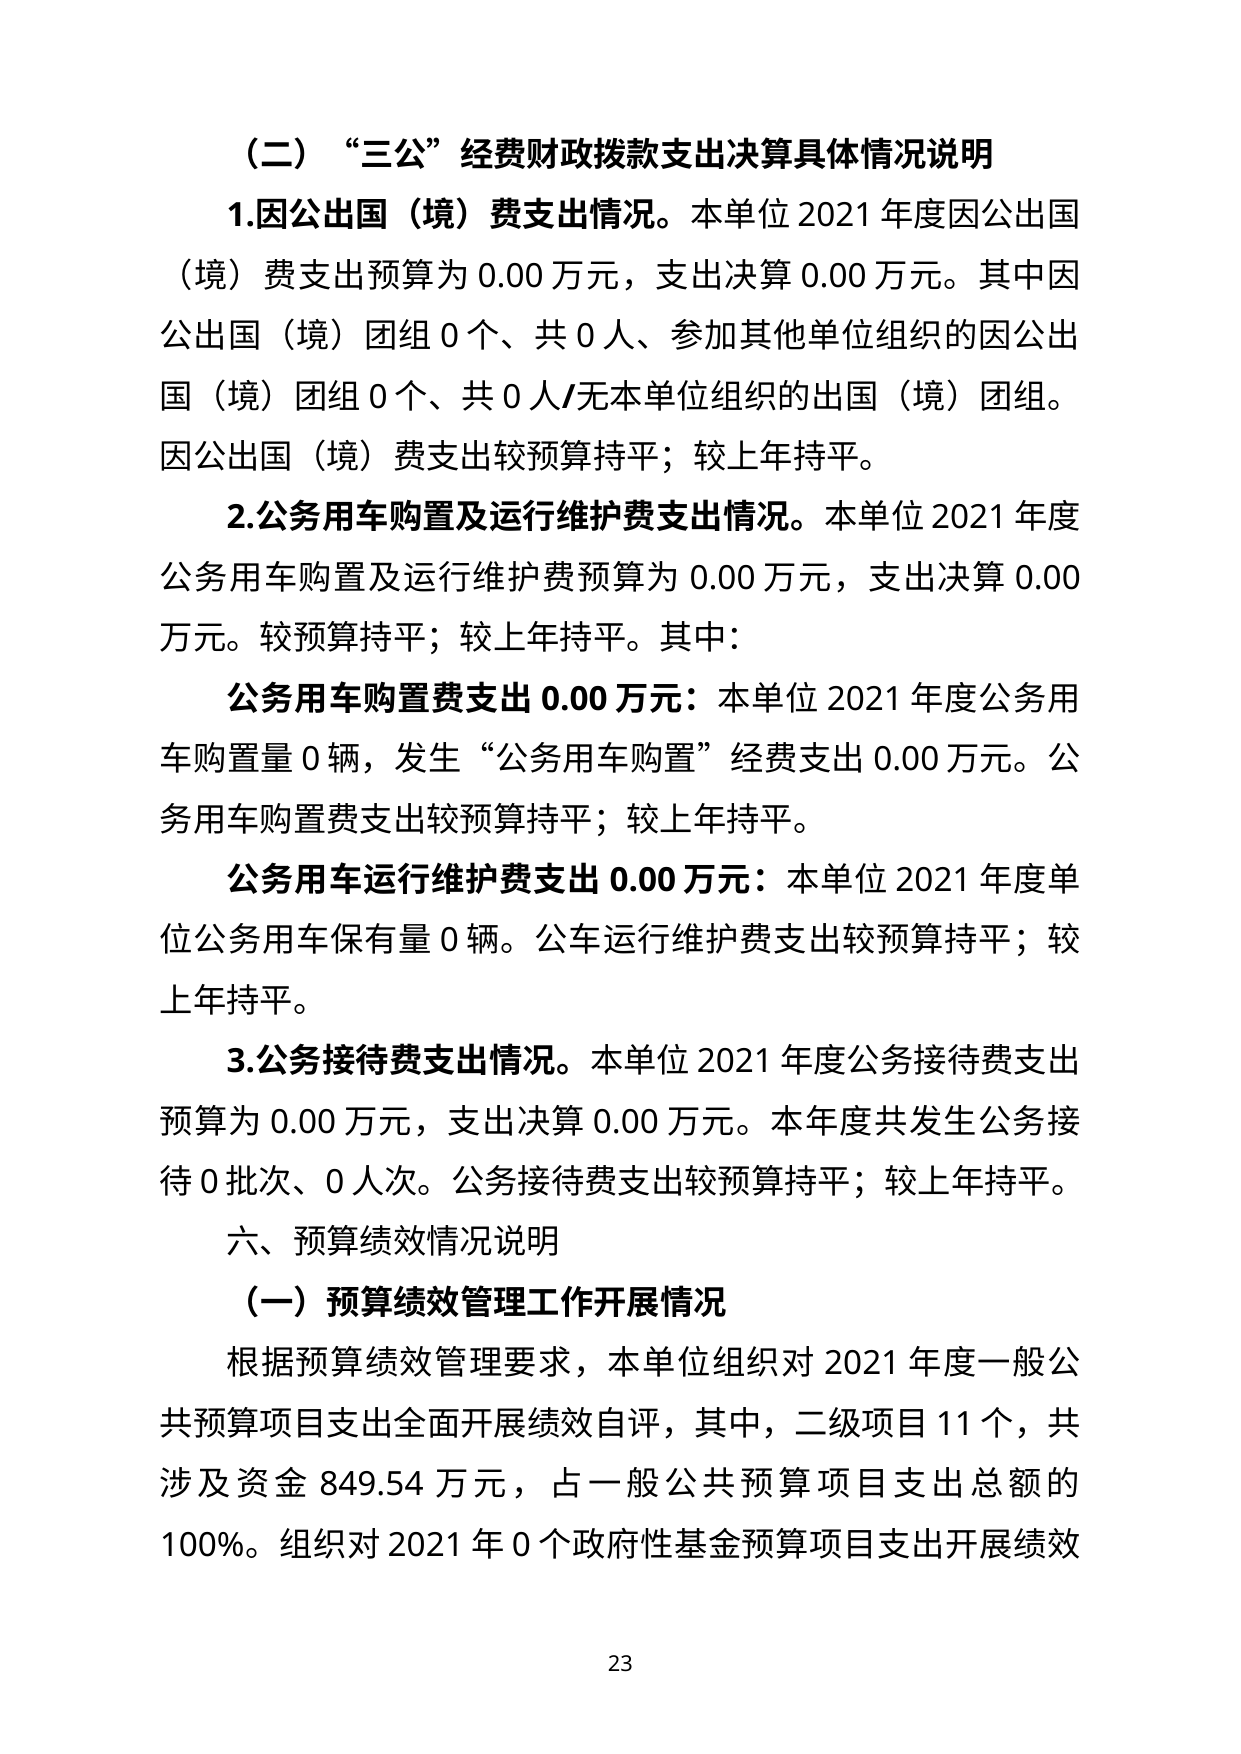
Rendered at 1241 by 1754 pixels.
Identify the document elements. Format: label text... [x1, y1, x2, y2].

text 六、预算绩效情况说明 [159, 1206, 1081, 1266]
text 2.公务用车购置及运行维护费支出情况。本单位2021年度公务用车购置及运行维护费预算为0.00万元，支出决算0.00万元。较预算持平；较上年持平。其中： [159, 481, 1081, 662]
text 1.因公出国（境）费支出情况。本单位2021年度因公出国（境）费支出预算为0.00万元，支出决算0.00万元。其中因公出国（境）团组0个、共0人、参加其他单位组织的因公出国（境）团组0个、共0人/无本单位组织的出国（境）团组。因公出国（境）费支出较预算持平；较上年持平。 [159, 178, 1081, 481]
text （一）预算绩效管理工作开展情况 [159, 1266, 1081, 1326]
text 公务用车购置费支出0.00万元：本单位2021年度公务用车购置量0辆，发生“公务用车购置”经费支出0.00万元。公务用车购置费支出较预算持平；较上年持平。 [159, 662, 1081, 843]
text 公务用车运行维护费支出0.00万元：本单位2021年度单位公务用车保有量0辆。公车运行维护费支出较预算持平；较上年持平。 [159, 843, 1081, 1024]
text （二）“三公”经费财政拨款支出决算具体情况说明 [159, 118, 1081, 178]
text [159, 1326, 1081, 1568]
text 3.公务接待费支出情况。本单位2021年度公务接待费支出预算为0.00万元，支出决算0.00万元。本年度共发生公务接待0批次、0人次。公务接待费支出较预算持平；较上年持平。 [159, 1024, 1081, 1206]
